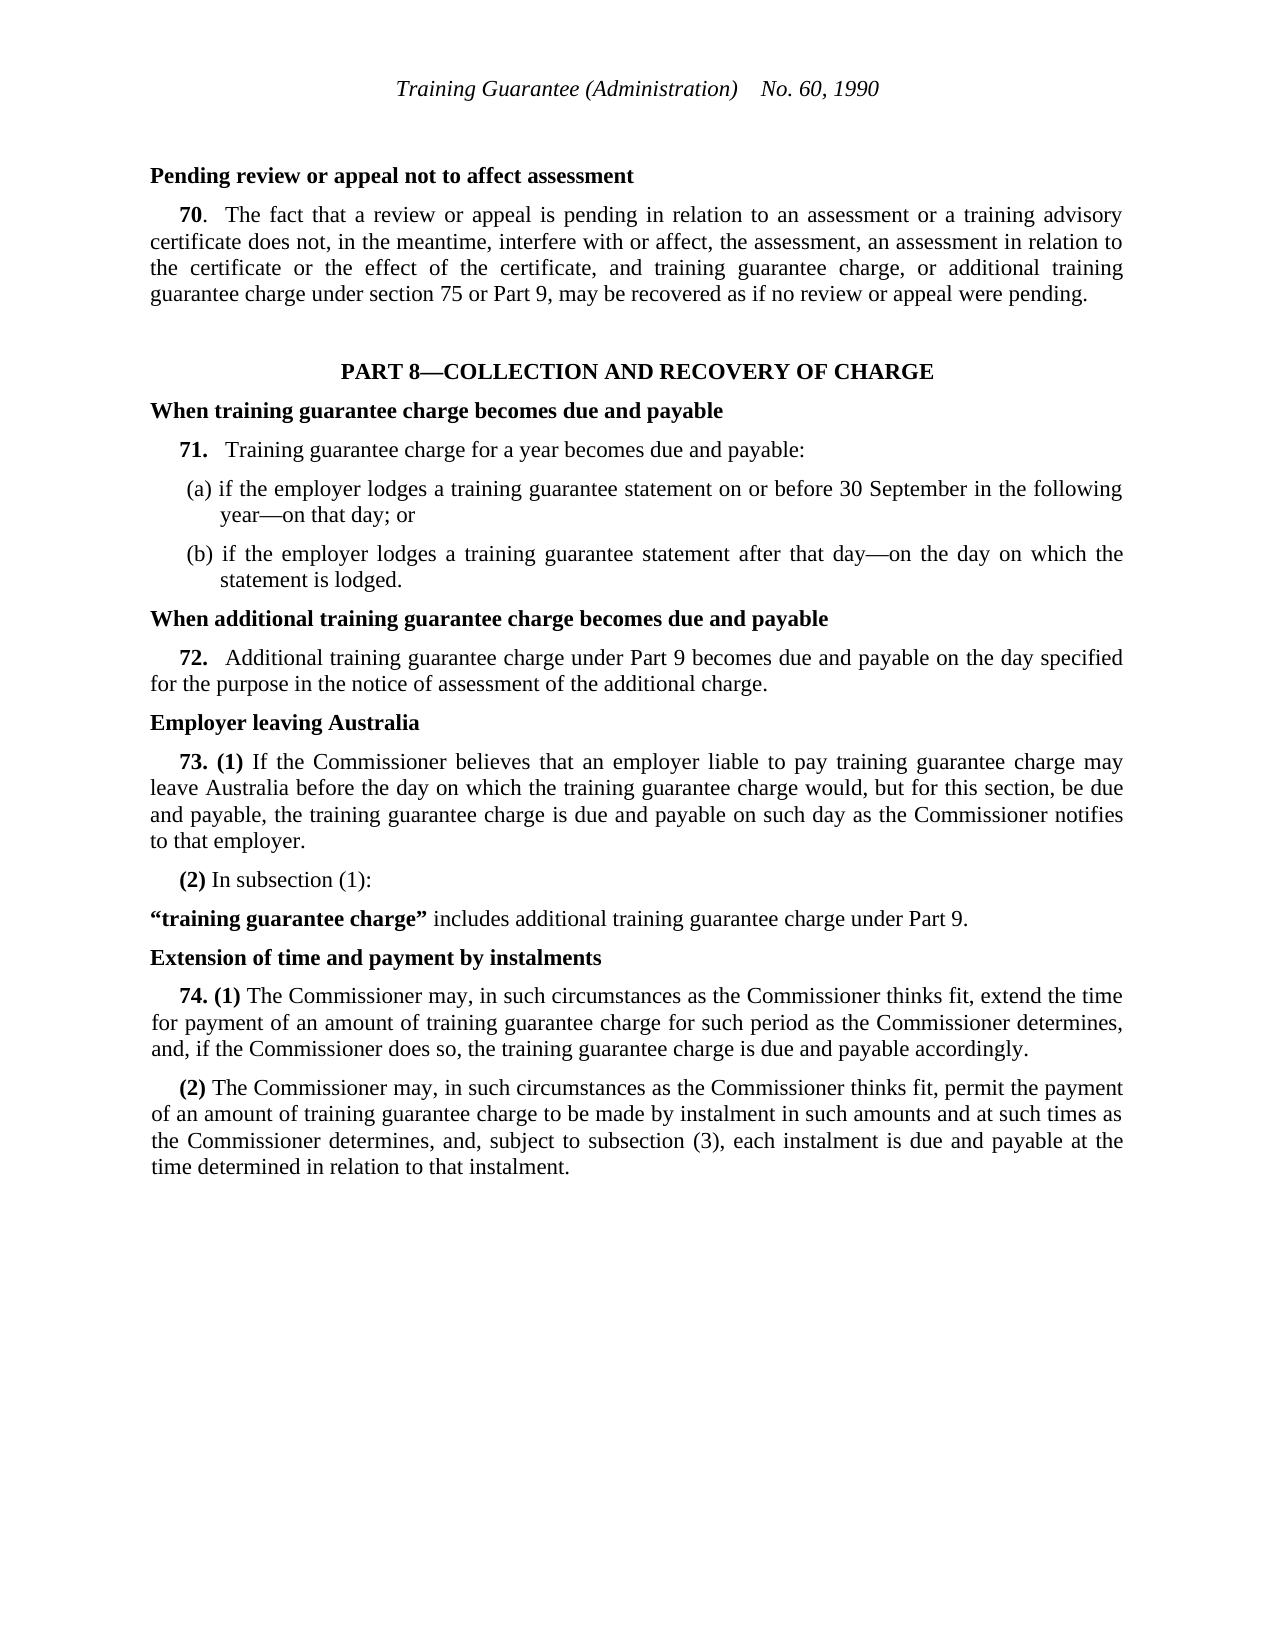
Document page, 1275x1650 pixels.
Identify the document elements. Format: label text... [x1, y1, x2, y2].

text (a) if the employer lodges a training guarantee statement on or before 30 September in the following year—on that day; or [186, 475, 1125, 527]
text (2) The Commissioner may, in such circumstances as the Commissioner thinks fit, permit the payment of an amount of training guarantee charge to be made by instalment in such amounts and at such times as the Commissioner determines, and, subject to subsection (3), each instalment is due and payable at the time determined in relation to that instalment. [151, 1074, 1125, 1179]
text “training guarantee charge” includes additional training guarantee charge under Part 9. [150, 905, 1125, 931]
text When training guarantee charge becomes due and payable [150, 397, 1125, 423]
text 71. Training guarantee charge for a year becomes due and payable: [150, 436, 1125, 462]
text (b) if the employer lodges a training guarantee statement after that day—on the day on which the statement is lodged. [186, 540, 1125, 593]
text When additional training guarantee charge becomes due and payable [150, 605, 1125, 631]
text PART 8—COLLECTION AND RECOVERY OF CHARGE [150, 358, 1125, 384]
text 74. (1) The Commissioner may, in such circumstances as the Commissioner thinks fit, extend the time for payment of an amount of training guarantee charge for such period as the Commissioner determines, and, if the Commissioner does so, the training guarantee charge is due and payable accordingly. [151, 982, 1125, 1062]
text 72. Additional training guarantee charge under Part 9 becomes due and payable on the day specified for the purpose in the notice of assessment of the additional charge. [150, 644, 1125, 697]
text Pending review or appeal not to affect assessment [150, 162, 1125, 189]
text (2) In subsection (1): [151, 866, 1125, 892]
text Extension of time and payment by instalments [150, 944, 1125, 970]
text Employer leaving Australia [150, 709, 1125, 736]
text 73. (1) If the Commissioner believes that an employer liable to pay training guarantee charge may leave Australia before the day on which the training guarantee charge would, but for this section, be due and payable, the training guarantee charge is due and payable on such day as the Commissioner notifies to that employer. [150, 748, 1125, 853]
text 70. The fact that a review or appeal is pending in relation to an assessment or a training advisory certificate does not, in the meantime, interfere with or affect, the assessment, an assessment in relation to the certificate or the effect of the certificate, and training guarantee charge, or additional training guarantee charge under section 75 or Part 9, may be recovered as if no review or appeal were pending. [150, 201, 1125, 307]
